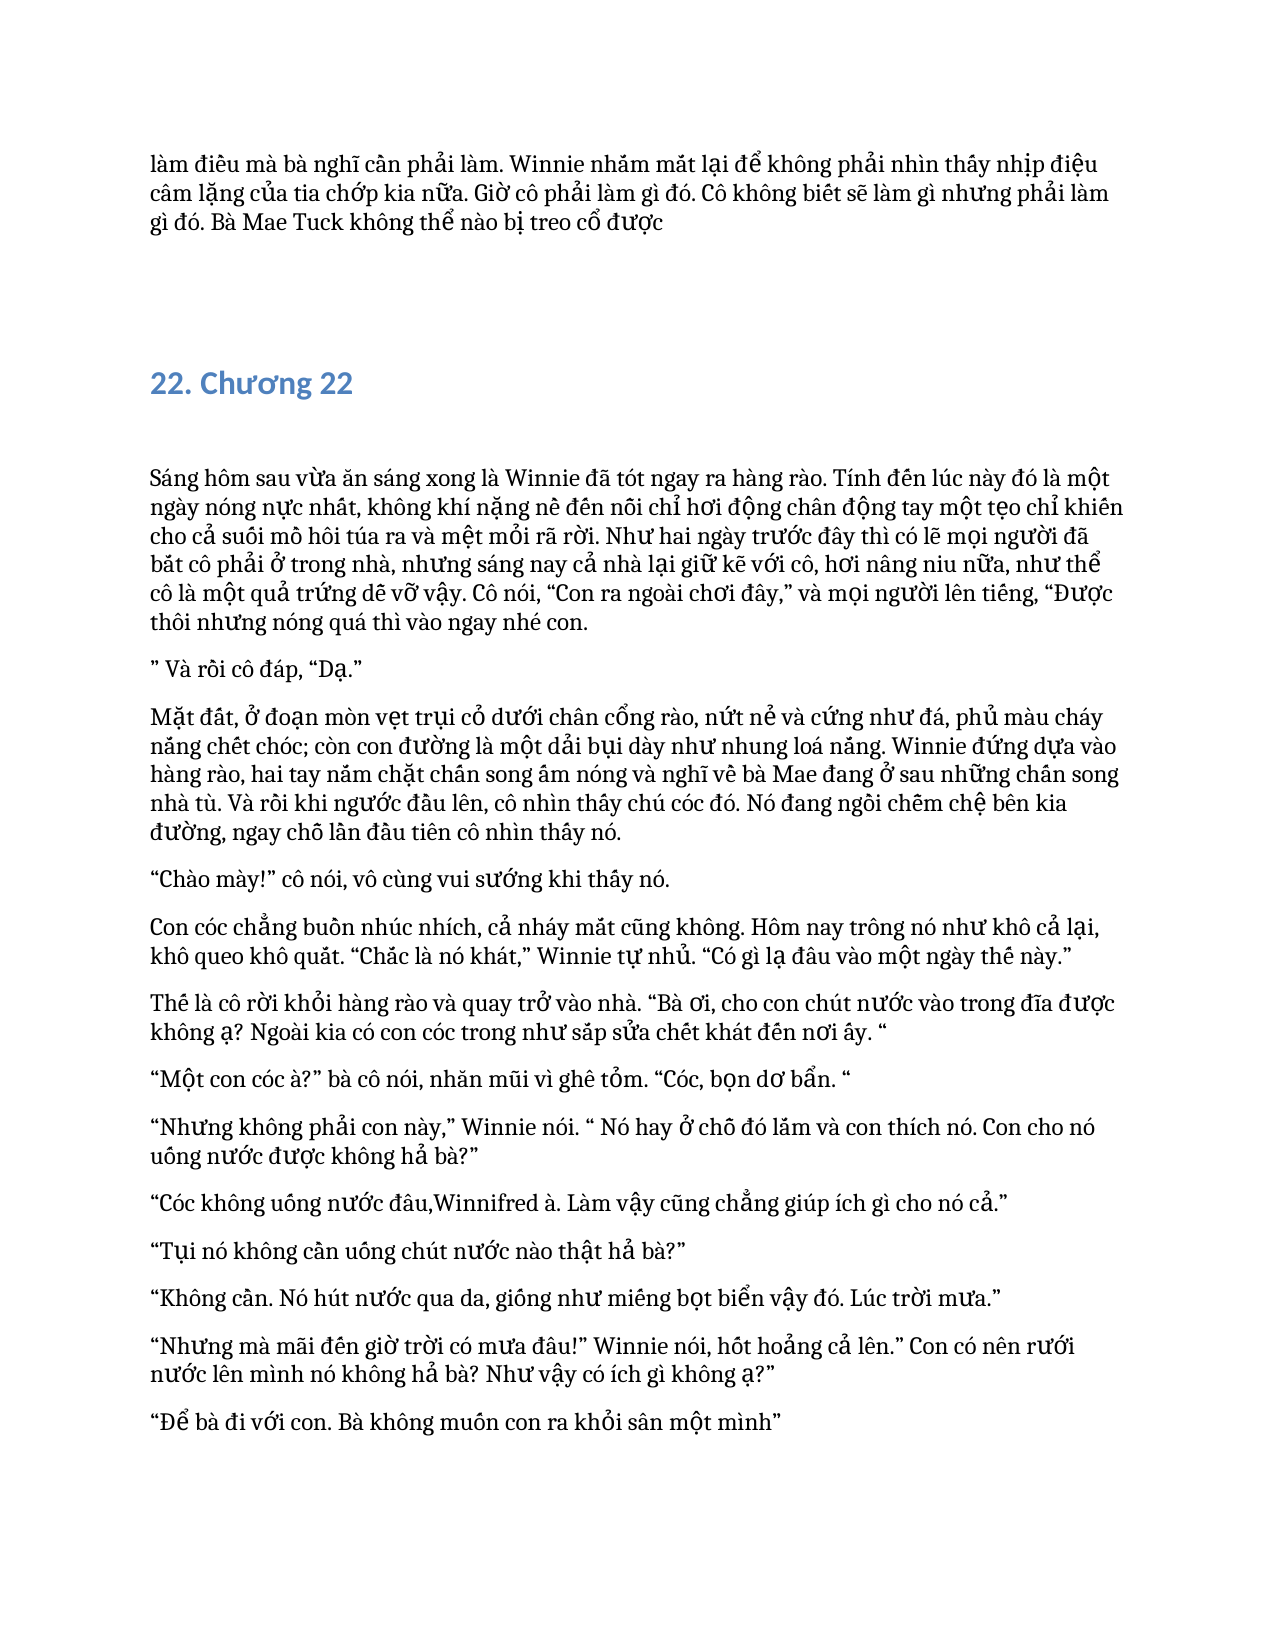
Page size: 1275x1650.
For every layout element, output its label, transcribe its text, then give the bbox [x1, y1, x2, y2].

text Thế là cô rời khỏi hàng rào và quay trở vào nhà. “Bà ơi, cho con chút nước vào trong đĩa được không ạ? Ngoài kia có con cóc trong như sắp sửa chết khát đến nơi ấy. “ [150, 989, 1125, 1047]
subtitle 22. Chương 22 [150, 362, 1125, 403]
text Con cóc chẳng buồn nhúc nhích, cả nháy mắt cũng không. Hôm nay trông nó như khô cả lại, khô queo khô quắt. “Chắc là nó khát,” Winnie tự nhủ. “Có gì lạ đâu vào một ngày thế này.” [150, 913, 1125, 970]
text “Cóc không uống nước đâu,Winnifred à. Làm vậy cũng chẳng giúp ích gì cho nó cả.” [150, 1189, 1125, 1218]
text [150, 150, 1125, 236]
text “Không cần. Nó hút nước qua da, giống như miếng bọt biển vậy đó. Lúc trời mưa.” [150, 1284, 1125, 1313]
text “Chào mày!” cô nói, vô cùng vui sướng khi thấy nó. [150, 865, 1125, 894]
text “Nhưng không phải con này,” Winnie nói. “ Nó hay ở chỗ đó lắm và con thích nó. Con cho nó uống nước được không hả bà?” [150, 1113, 1125, 1170]
text Mặt đất, ở đoạn mòn vẹt trụi cỏ dưới chân cổng rào, nứt nẻ và cứng như đá, phủ màu cháy nắng chết chóc; còn con đường là một dải bụi dày như nhung loá nắng. Winnie đứng dựa vào hàng rào, hai tay nắm chặt chấn song ấm nóng và nghĩ về bà Mae đang ở sau những chấn song nhà tù. Và rồi khi ngước đầu lên, cô nhìn thấy chú cóc đó. Nó đang ngồi chễm chệ bên kia đường, ngay chỗ lần đầu tiên cô nhìn thấy nó. [150, 703, 1125, 847]
text “Một con cóc à?” bà cô nói, nhăn mũi vì ghê tỏm. “Cóc, bọn dơ bẩn. “ [150, 1065, 1125, 1094]
text “Tụi nó không cần uống chút nước nào thật hả bà?” [150, 1237, 1125, 1265]
text “Nhưng mà mãi đến giờ trời có mưa đâu!” Winnie nói, hốt hoảng cả lên.” Con có nên rưới nước lên mình nó không hả bà? Như vậy có ích gì không ạ?” [150, 1332, 1125, 1389]
text ” Và rồi cô đáp, “Dạ.” [150, 655, 1125, 684]
text Sáng hôm sau vừa ăn sáng xong là Winnie đã tót ngay ra hàng rào. Tính đến lúc này đó là một ngày nóng nực nhất, không khí nặng nề đến nỗi chỉ hơi động chân động tay một tẹo chỉ khiến cho cả suối mồ hôi túa ra và mệt mỏi rã rời. Như hai ngày trước đây thì có lẽ mọi người đã bắt cô phải ở trong nhà, nhưng sáng nay cả nhà lại giữ kẽ với cô, hơi nâng niu nữa, như thể cô là một quả trứng dễ vỡ vậy. Cô nói, “Con ra ngoài chơi đây,” và mọi người lên tiếng, “Được thôi nhưng nóng quá thì vào ngay nhé con. [150, 407, 1125, 637]
text “Để bà đi với con. Bà không muốn con ra khỏi sân một mình” [150, 1408, 1125, 1437]
